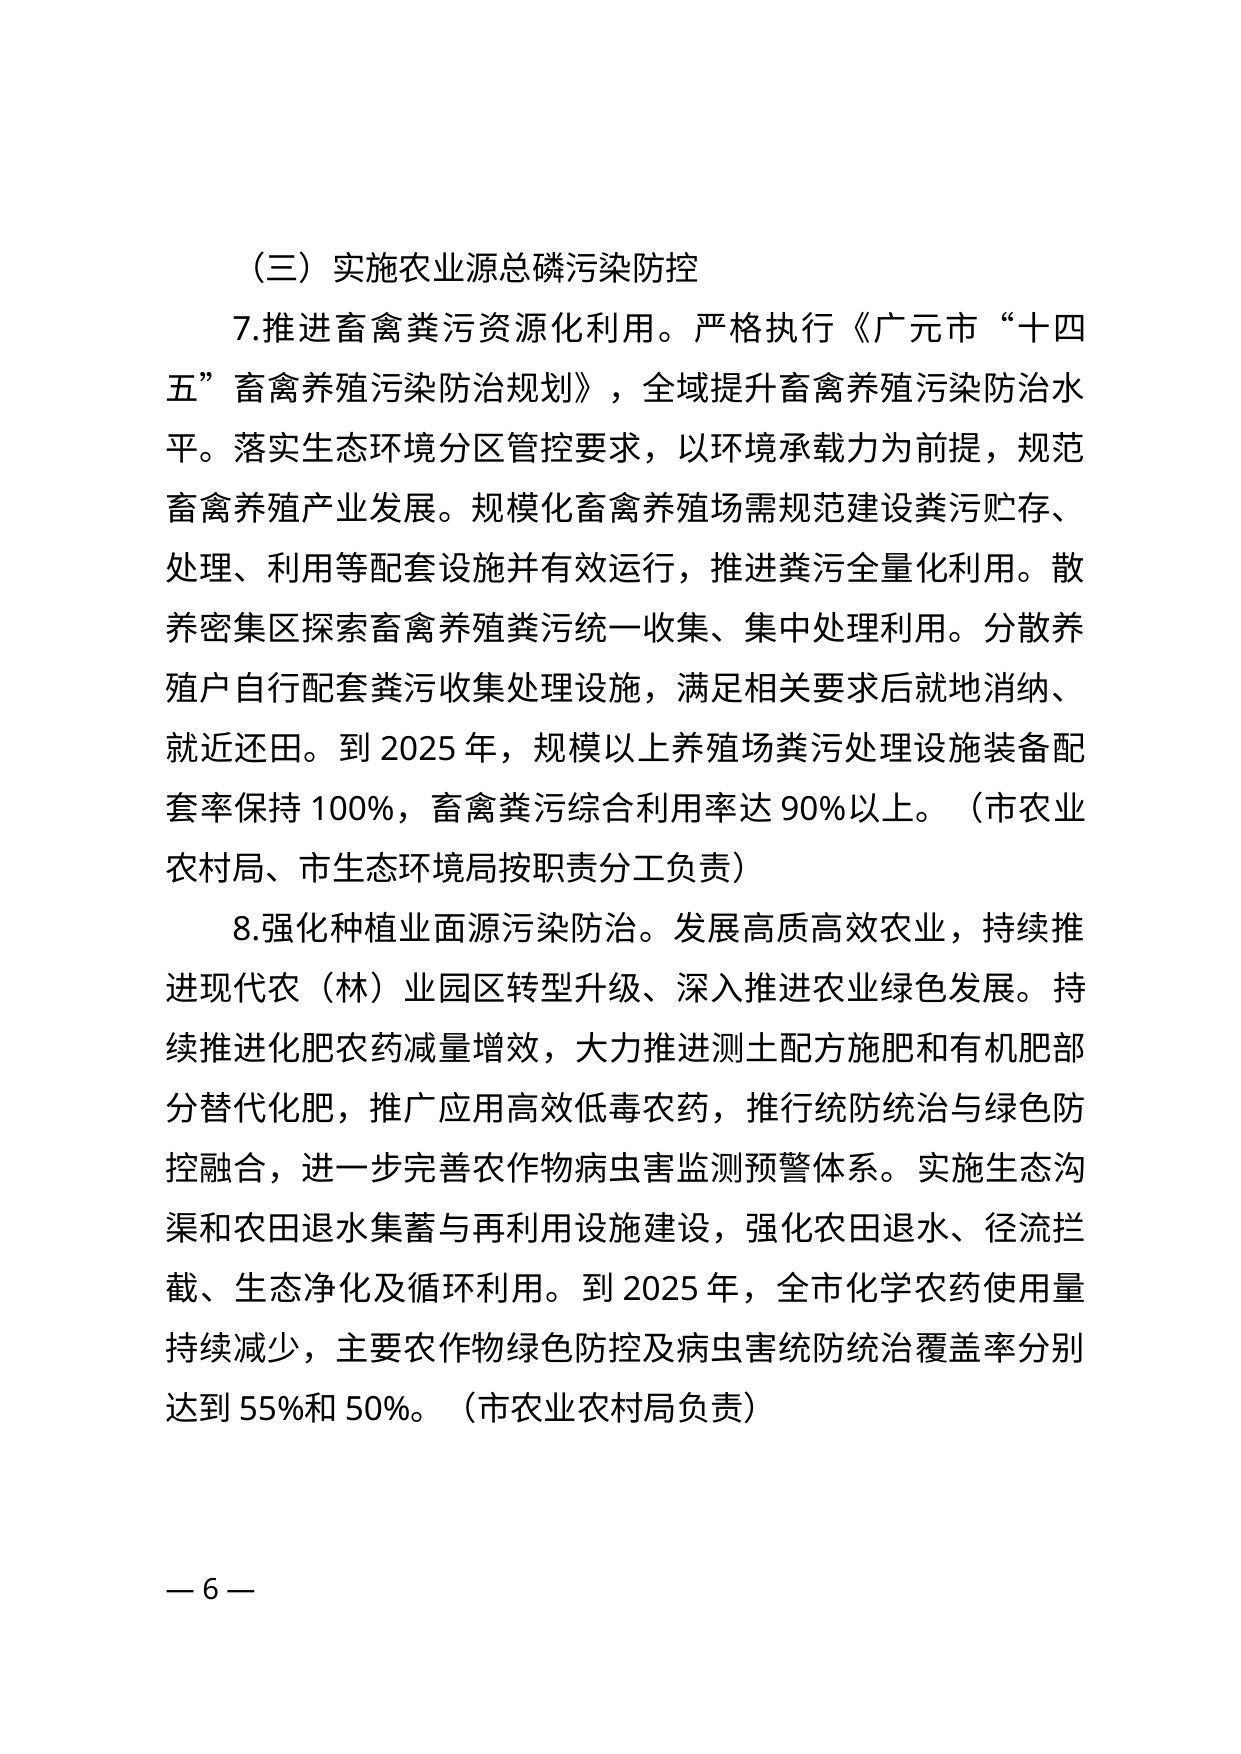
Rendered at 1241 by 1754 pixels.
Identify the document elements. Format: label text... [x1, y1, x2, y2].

text 8.强化种植业面源污染防治。发展高质高效农业，持续推进现代农（林）业园区转型升级、深入推进农业绿色发展。持续推进化肥农药减量增效，大力推进测土配方施肥和有机肥部分替代化肥，推广应用高效低毒农药，推行统防统治与绿色防控融合，进一步完善农作物病虫害监测预警体系。实施生态沟渠和农田退水集蓄与再利用设施建设，强化农田退水、径流拦截、生态净化及循环利用。到2025年，全市化学农药使用量持续减少，主要农作物绿色防控及病虫害统防统治覆盖率分别达到55%和50%。（市农业农村局负责） [165, 893, 1087, 1433]
text （三）实施农业源总磷污染防控 [165, 233, 1087, 293]
text 7.推进畜禽粪污资源化利用。严格执行《广元市“十四五”畜禽养殖污染防治规划》，全域提升畜禽养殖污染防治水平。落实生态环境分区管控要求，以环境承载力为前提，规范畜禽养殖产业发展。规模化畜禽养殖场需规范建设粪污贮存、处理、利用等配套设施并有效运行，推进粪污全量化利用。散养密集区探索畜禽养殖粪污统一收集、集中处理利用。分散养殖户自行配套粪污收集处理设施，满足相关要求后就地消纳、就近还田。到2025年，规模以上养殖场粪污处理设施装备配套率保持100%，畜禽粪污综合利用率达90%以上。（市农业农村局、市生态环境局按职责分工负责） [165, 293, 1087, 893]
